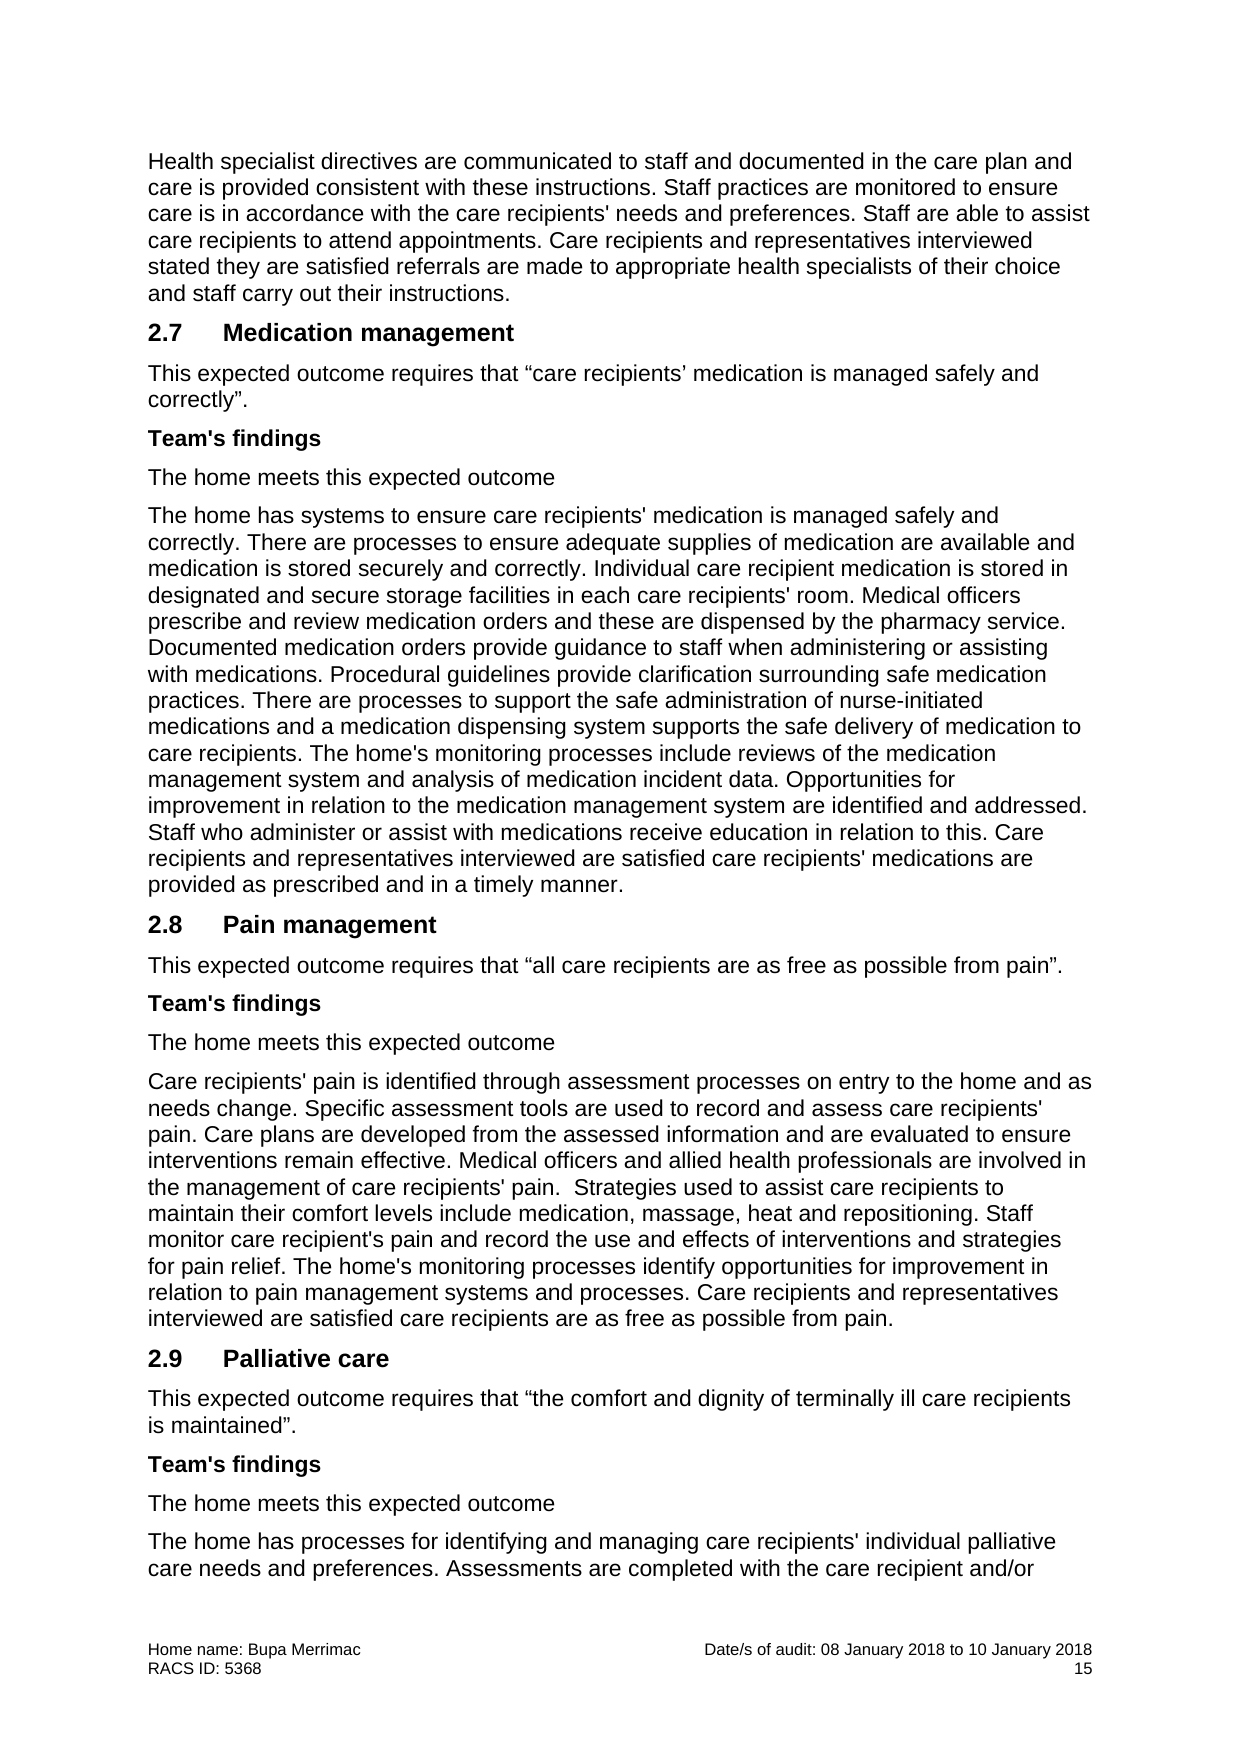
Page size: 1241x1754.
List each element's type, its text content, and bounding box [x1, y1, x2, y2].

text The home meets this expected outcome [148, 464, 1092, 490]
text Care recipients' pain is identified through assessment processes on entry to the home and as needs change. Specific assessment tools are used to record and assess care recipients' pain. Care plans are developed from the assessed information and are evaluated to ensure interventions remain effective. Medical officers and allied health professionals are involved in the management of care recipients' pain. Strategies used to assist care recipients to maintain their comfort levels include medication, massage, heat and repositioning. Staff monitor care recipient's pain and record the use and effects of interventions and strategies for pain relief. The home's monitoring processes identify opportunities for improvement in relation to pain management systems and processes. Care recipients and representatives interviewed are satisfied care recipients are as free as possible from pain. [148, 1068, 1092, 1332]
text This expected outcome requires that “the comfort and dignity of terminally ill care recipients is maintained”. [148, 1385, 1092, 1438]
text The home meets this expected outcome [148, 1489, 1092, 1516]
text The home has systems to ensure care recipients' medication is managed safely and correctly. There are processes to ensure adequate supplies of medication are available and medication is stored securely and correctly. Individual care recipient medication is stored in designated and secure storage facilities in each care recipients' room. Medical officers prescribe and review medication orders and these are dispensed by the pharmacy service. Documented medication orders provide guidance to staff when administering or assisting with medications. Procedural guidelines provide clarification surrounding safe medication practices. There are processes to support the safe administration of nurse-initiated medications and a medication dispensing system supports the safe delivery of medication to care recipients. The home's monitoring processes include reviews of the medication management system and analysis of medication incident data. Opportunities for improvement in relation to the medication management system are identified and addressed. Staff who administer or assist with medications receive education in relation to this. Care recipients and representatives interviewed are satisfied care recipients' medications are provided as prescribed and in a timely manner. [148, 502, 1092, 898]
text This expected outcome requires that “all care recipients are as free as possible from pain”. [148, 952, 1092, 978]
text This expected outcome requires that “care recipients’ medication is managed safely and correctly”. [148, 359, 1092, 412]
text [148, 148, 1092, 306]
subtitle 2.8 Pain management [148, 910, 1092, 939]
subtitle Team's findings [148, 425, 1092, 451]
subtitle Team's findings [148, 1451, 1092, 1477]
text The home meets this expected outcome [148, 1029, 1092, 1056]
subtitle Team's findings [148, 990, 1092, 1017]
subtitle 2.9 Palliative care [148, 1344, 1092, 1373]
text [148, 1528, 1092, 1581]
subtitle 2.7 Medication management [148, 318, 1092, 347]
